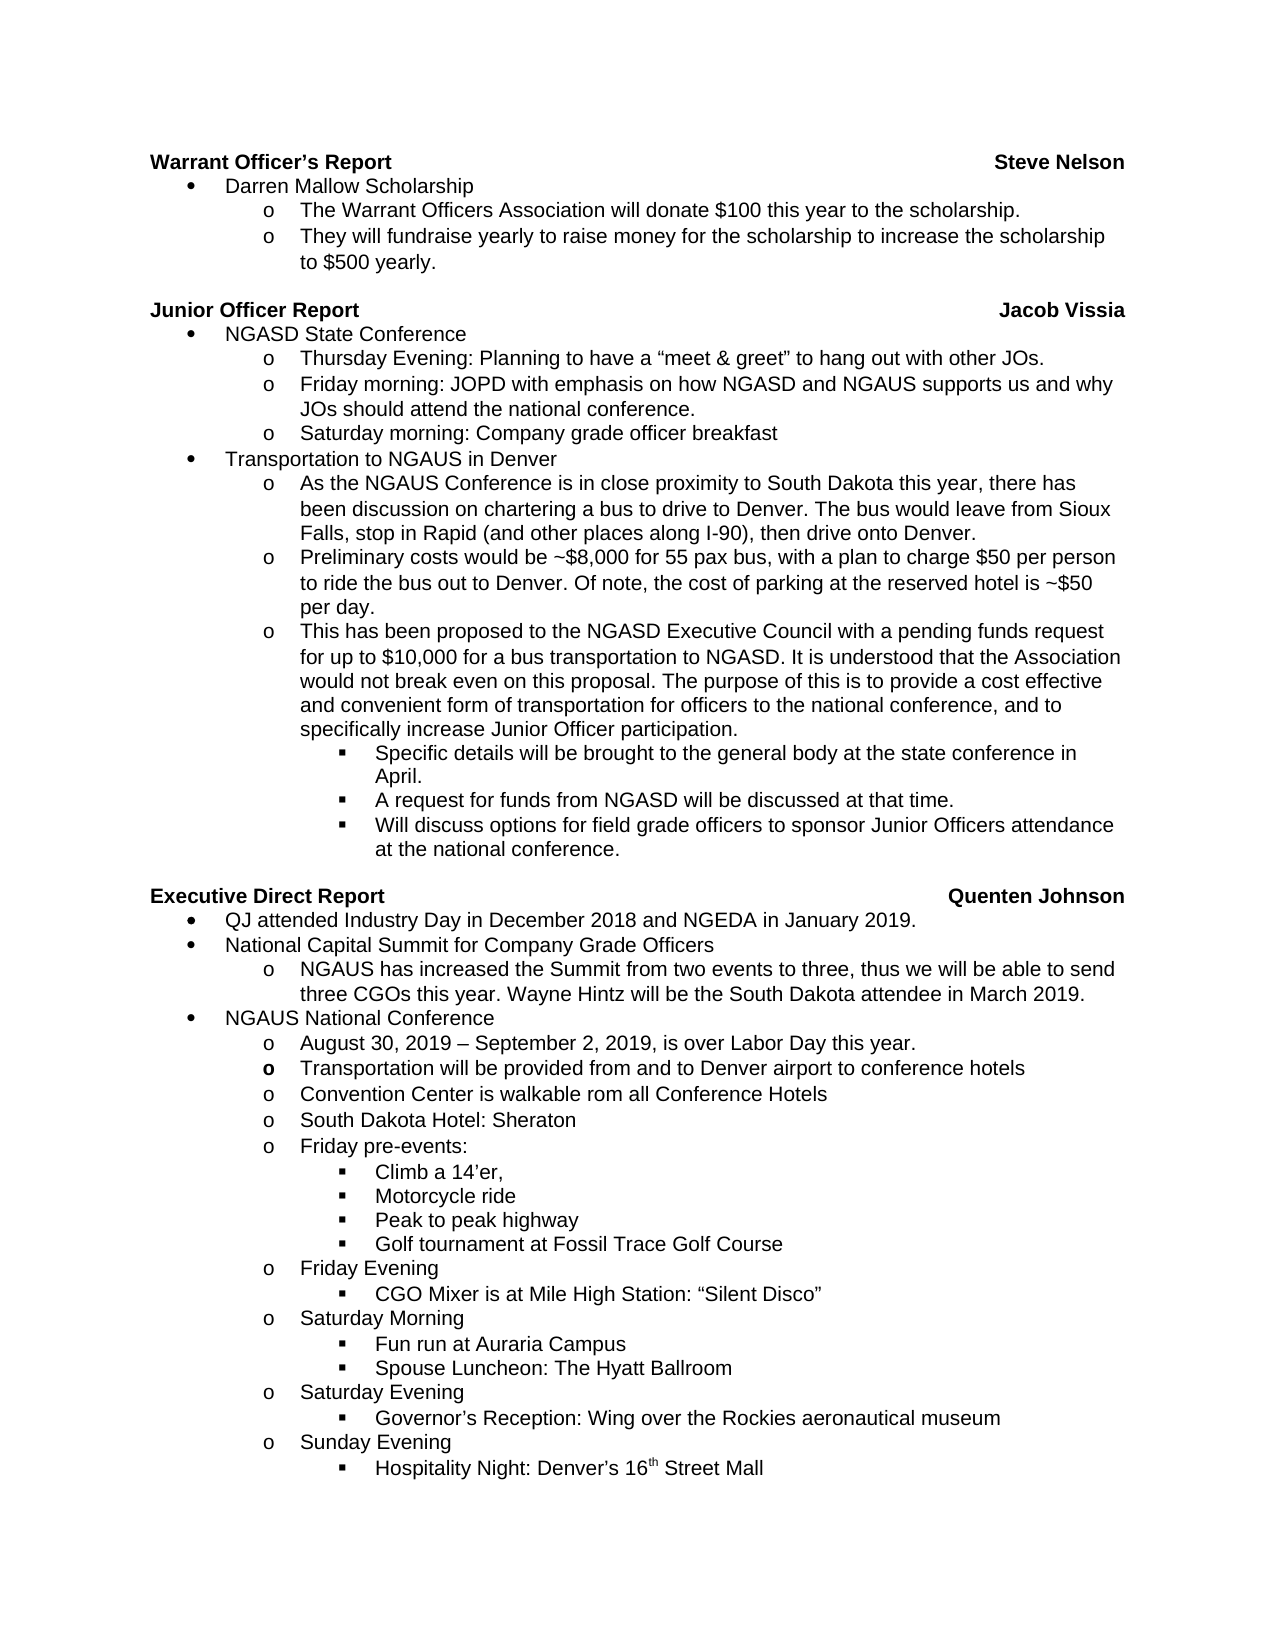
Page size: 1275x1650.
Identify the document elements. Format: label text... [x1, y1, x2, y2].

list Golf tournament at Fossil Trace Golf Course [337, 1232, 1125, 1256]
list Hospitality Night: Denver’s 16th Street Mall [337, 1455, 1125, 1479]
list Friday pre-events: [262, 1134, 1125, 1159]
list Preliminary costs would be ~$8,000 for 55 pax bus, with a plan to charge $50 per person to ride the bus out to Denver. Of note, the cost of parking at the reserved hotel is ~$50 per day. [262, 545, 1125, 619]
list Saturday Evening [262, 1379, 1125, 1405]
list Transportation to NGAUS in Denver [187, 447, 1125, 471]
list Spouse Luncheon: The Hyatt Ballroom [337, 1356, 1125, 1379]
list Saturday morning: Company grade officer breakfast [262, 421, 1125, 447]
list Will discuss options for field grade officers to sponsor Junior Officers attendance at the national conference. [337, 812, 1125, 860]
list NGASD State Conference [187, 322, 1125, 346]
list Specific details will be brought to the general body at the state conference in April. [337, 740, 1125, 788]
text Junior Officer Report Jacob Vissia [150, 298, 1125, 322]
list Fun run at Auraria Campus [337, 1331, 1125, 1356]
list Transportation will be provided from and to Denver airport to conference hotels [262, 1056, 1125, 1082]
list National Capital Summit for Company Grade Officers [187, 932, 1125, 956]
list Convention Center is walkable rom all Conference Hotels [262, 1082, 1125, 1108]
list CGO Mixer is at Mile High Station: “Silent Disco” [337, 1282, 1125, 1306]
list South Dakota Hotel: Sheraton [262, 1108, 1125, 1134]
list Darren Mallow Scholarship [187, 174, 1125, 198]
list A request for funds from NGASD will be discussed at that time. [337, 788, 1125, 812]
list Governor’s Reception: Wing over the Rockies aeronautical museum [337, 1405, 1125, 1429]
list August 30, 2019 – September 2, 2019, is over Labor Day this year. [262, 1030, 1125, 1056]
list Friday morning: JOPD with emphasis on how NGASD and NGAUS supports us and why JOs should attend the national conference. [262, 371, 1125, 421]
list This has been proposed to the NGASD Executive Council with a pending funds request for up to $10,000 for a bus transportation to NGASD. It is understood that the Association would not break even on this proposal. The purpose of this is to provide a cost effective and convenient form of transportation for officers to the national conference, and to specifically increase Junior Officer participation. [262, 619, 1125, 740]
list Peak to peak highway [337, 1208, 1125, 1232]
list Saturday Morning [262, 1306, 1125, 1331]
list Friday Evening [262, 1256, 1125, 1282]
list QJ attended Industry Day in December 2018 and NGEDA in January 2019. [187, 908, 1125, 932]
list The Warrant Officers Association will donate $100 this year to the scholarship. [262, 198, 1125, 224]
text Warrant Officer’s Report Steve Nelson [150, 150, 1125, 174]
list NGAUS National Conference [187, 1006, 1125, 1030]
list As the NGAUS Conference is in close proximity to South Dakota this year, there has been discussion on chartering a bus to drive to Denver. The bus would leave from Sioux Falls, stop in Rapid (and other places along I-90), then drive onto Denver. [262, 471, 1125, 545]
text Executive Direct Report Quenten Johnson [150, 884, 1125, 908]
list They will fundraise yearly to raise money for the scholarship to increase the scholarship to $500 yearly. [262, 224, 1125, 274]
list NGAUS has increased the Summit from two events to three, thus we will be able to send three CGOs this year. Wayne Hintz will be the South Dakota attendee in March 2019. [262, 956, 1125, 1006]
list Thursday Evening: Planning to have a “meet & greet” to hang out with other JOs. [262, 346, 1125, 371]
list Sunday Evening [262, 1429, 1125, 1455]
list Motorcycle ride [337, 1183, 1125, 1208]
list Climb a 14’er, [337, 1159, 1125, 1183]
